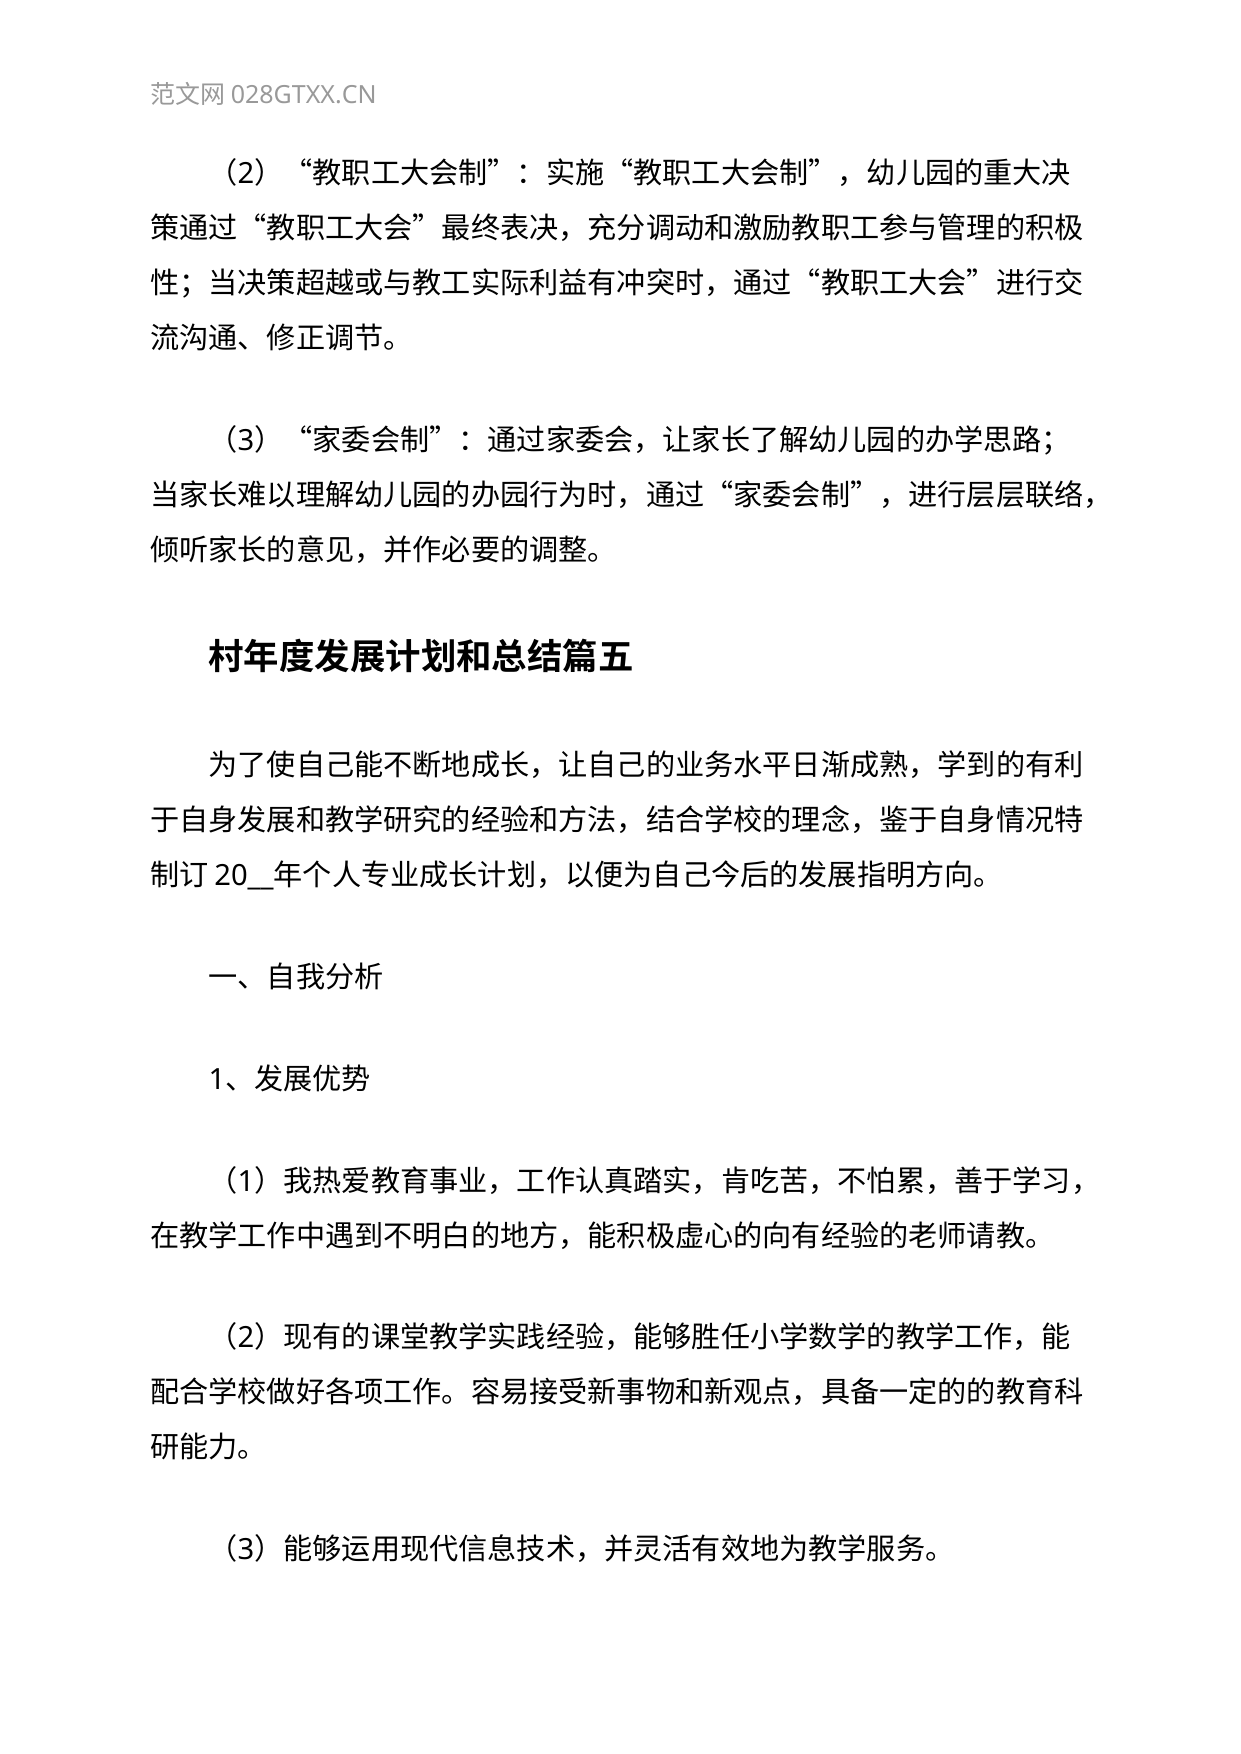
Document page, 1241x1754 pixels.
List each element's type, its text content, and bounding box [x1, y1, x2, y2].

text 村年度发展计划和总结篇五 [150, 628, 1090, 679]
text 一、自我分析 [150, 953, 1090, 996]
text （2）“教职工大会制”：实施“教职工大会制”，幼儿园的重大决策通过“教职工大会”最终表决，充分调动和激励教职工参与管理的积极性；当决策超越或与教工实际利益有冲突时，通过“教职工大会”进行交流沟通、修正调节。 [150, 150, 1090, 357]
text （1）我热爱教育事业，工作认真踏实，肯吃苦，不怕累，善于学习，在教学工作中遇到不明白的地方，能积极虚心的向有经验的老师请教。 [150, 1157, 1090, 1254]
text 1、发展优势 [150, 1055, 1090, 1098]
text （2）现有的课堂教学实践经验，能够胜任小学数学的教学工作，能配合学校做好各项工作。容易接受新事物和新观点，具备一定的的教育科研能力。 [150, 1314, 1090, 1466]
text （3）能够运用现代信息技术，并灵活有效地为教学服务。 [150, 1526, 1090, 1568]
text 为了使自己能不断地成长，让自己的业务水平日渐成熟，学到的有利于自身发展和教学研究的经验和方法，结合学校的理念，鉴于自身情况特制订20__年个人专业成长计划，以便为自己今后的发展指明方向。 [150, 742, 1090, 894]
text （3）“家委会制”：通过家委会，让家长了解幼儿园的办学思路；当家长难以理解幼儿园的办园行为时，通过“家委会制”，进行层层联络，倾听家长的意见，并作必要的调整。 [150, 417, 1090, 569]
